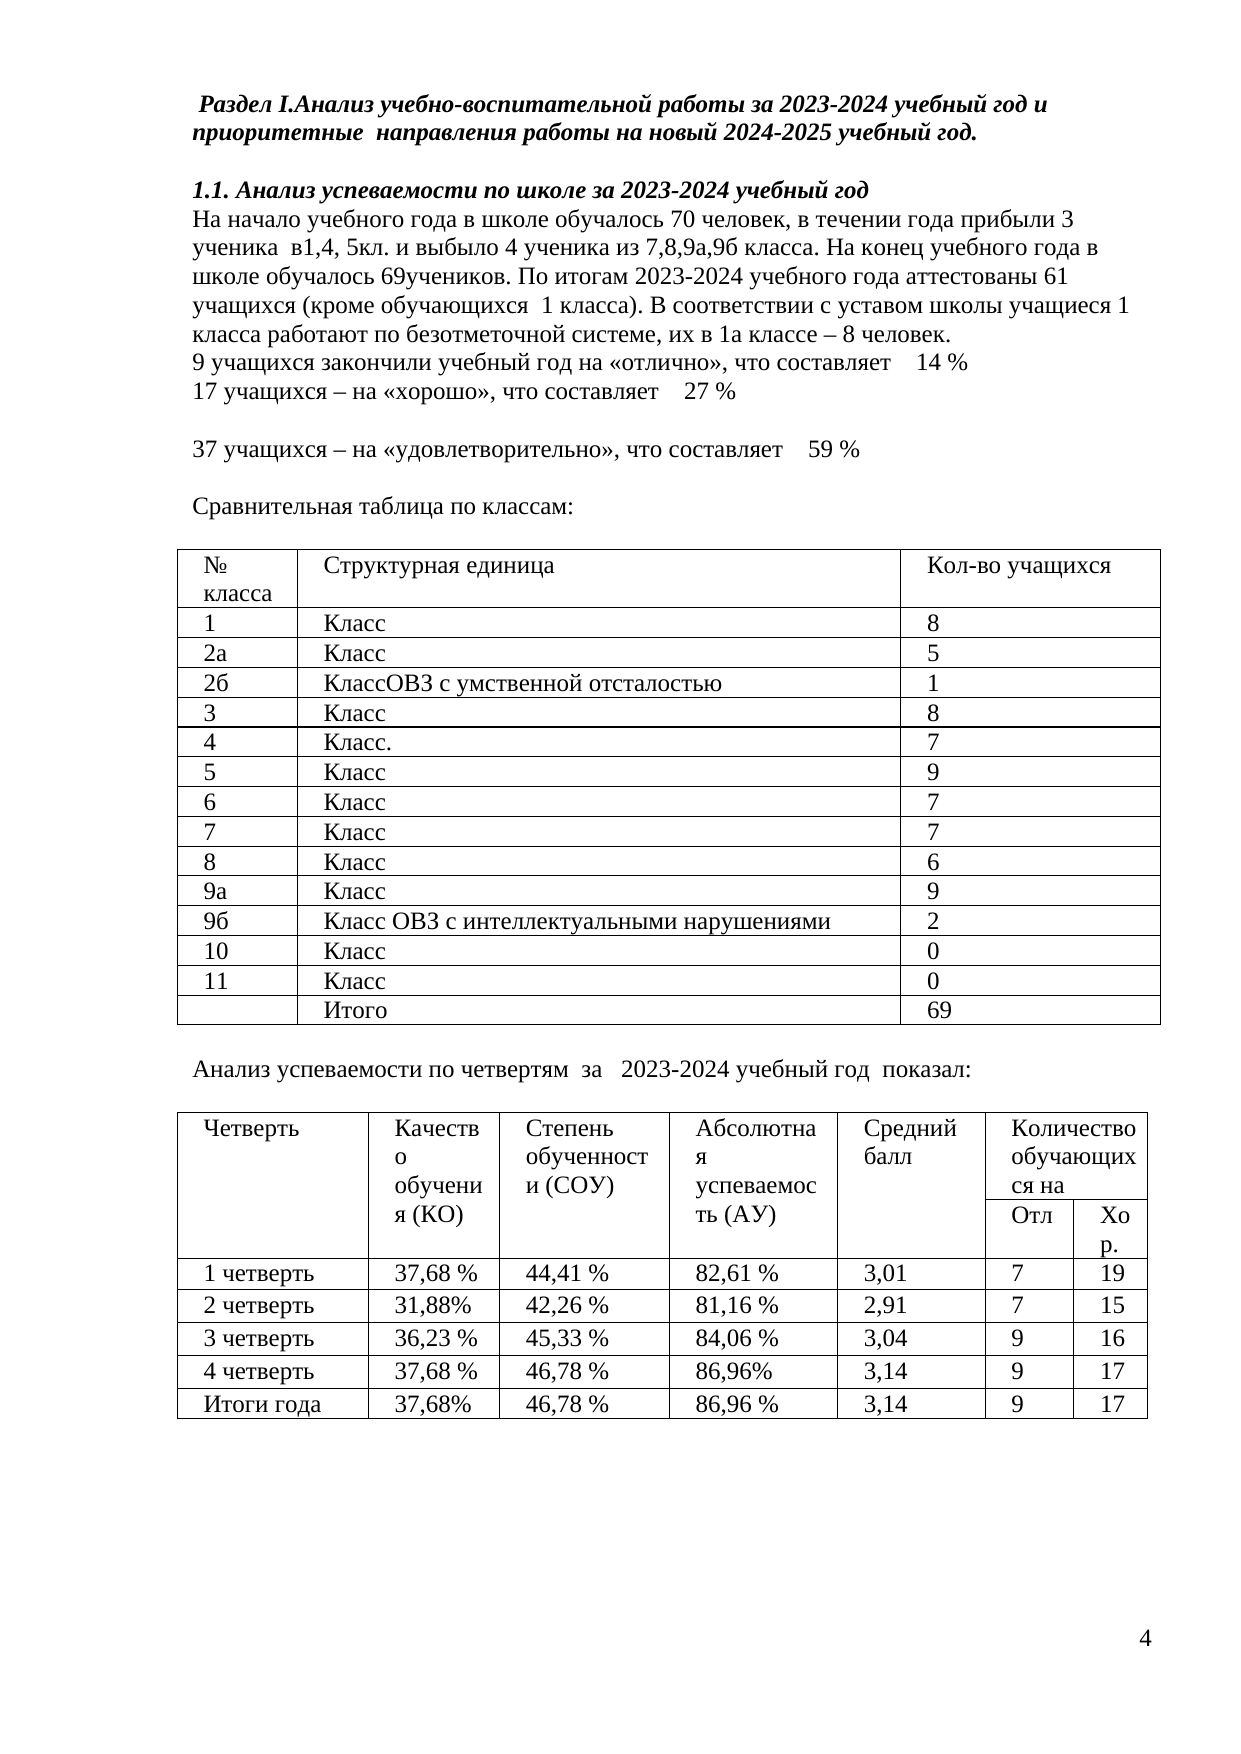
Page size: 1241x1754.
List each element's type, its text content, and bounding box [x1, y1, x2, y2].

table_cell 5 [901, 638, 1160, 667]
table_cell 44,41 % [500, 1259, 669, 1289]
table_cell 2 четверть [178, 1290, 368, 1322]
table_cell 9б [178, 906, 297, 935]
text Сравнительная таблица по классам: [192, 491, 1152, 520]
table_cell Итоги года [178, 1389, 368, 1418]
table_cell 37,68 % [369, 1259, 499, 1289]
table_header Абсолютная успеваемость (АУ) [670, 1113, 837, 1257]
table_header Качество обучения (КО) [369, 1113, 499, 1257]
table_cell 5 [178, 757, 297, 786]
table_cell 15 [1074, 1290, 1147, 1322]
table_header Четверть [178, 1113, 368, 1257]
table_cell Класс. [298, 728, 900, 756]
table_cell 4 [178, 728, 297, 756]
table_cell Класс [298, 936, 900, 965]
table_cell 46,78 % [500, 1389, 669, 1418]
table_cell 3,04 [838, 1323, 985, 1355]
table_cell 4 четверть [178, 1356, 368, 1388]
table_cell 36,23 % [369, 1323, 499, 1355]
table_cell 9 [986, 1356, 1073, 1388]
table_cell 1 четверть [178, 1259, 368, 1289]
table_cell 7 [901, 728, 1160, 756]
table_cell 7 [986, 1259, 1073, 1289]
table_cell 31,88% [369, 1290, 499, 1322]
table_cell 45,33 % [500, 1323, 669, 1355]
table_cell [178, 996, 297, 1024]
table_cell 8 [178, 847, 297, 875]
table_header Количество обучающихся на [986, 1113, 1147, 1199]
table_cell 3,01 [838, 1259, 985, 1289]
table_cell Класс [298, 787, 900, 816]
table_cell 9 [901, 757, 1160, 786]
table_cell 3 [178, 698, 297, 726]
table_cell Отл [986, 1200, 1073, 1257]
table_cell Итого [298, 996, 900, 1024]
table_cell 9 [901, 876, 1160, 905]
table_cell Класс [298, 698, 900, 726]
table_cell 84,06 % [670, 1323, 837, 1355]
table_cell Класс [298, 847, 900, 875]
table_cell Класс [298, 608, 900, 637]
table_cell 7 [986, 1290, 1073, 1322]
table_header Структурная единица [298, 550, 900, 607]
table_cell Класс [298, 876, 900, 905]
text Анализ успеваемости по четвертям за 2023-2024 учебный год показал: [192, 1054, 1152, 1083]
text Раздел I.Анализ учебно-воспитательной работы за 2023-2024 учебный год и приоритетные направления работы на новый 2024-2025 учебный год. [192, 89, 1152, 146]
table_cell 3,14 [838, 1389, 985, 1418]
table_cell 7 [901, 817, 1160, 846]
table_cell 19 [1074, 1259, 1147, 1289]
table_cell 11 [178, 966, 297, 994]
text На начало учебного года в школе обучалось 70 человек, в течении года прибыли 3 ученика в1,4, 5кл. и выбыло 4 ученика из 7,8,9а,9б класса. На конец учебного года в школе обучалось 69учеников. По итогам 2023-2024 учебного года аттестованы 61 учащихся (кроме обучающихся 1 класса). В соответствии с уставом школы учащиеся 1 класса работают по безотметочной системе, их в 1а классе – 8 человек. [192, 204, 1152, 347]
text 37 учащихся – на «удовлетворительно», что составляет 59 % [192, 434, 1152, 462]
text 17 учащихся – на «хорошо», что составляет 27 % [192, 376, 1152, 405]
table_cell Класс [298, 638, 900, 667]
table_cell 9а [178, 876, 297, 905]
table_cell Класс [298, 817, 900, 846]
table_cell 1 [178, 608, 297, 637]
table_cell 0 [901, 936, 1160, 965]
table_cell 16 [1074, 1323, 1147, 1355]
table_cell 2б [178, 668, 297, 697]
table_cell 6 [901, 847, 1160, 875]
table_cell 8 [901, 698, 1160, 726]
table_cell 86,96% [670, 1356, 837, 1388]
table_cell 37,68% [369, 1389, 499, 1418]
table_cell 7 [178, 817, 297, 846]
table_cell 6 [178, 787, 297, 816]
table_cell 17 [1074, 1356, 1147, 1388]
table_cell 37,68 % [369, 1356, 499, 1388]
table_cell 3 четверть [178, 1323, 368, 1355]
table_cell 86,96 % [670, 1389, 837, 1418]
table_cell 7 [901, 787, 1160, 816]
table_cell 10 [178, 936, 297, 965]
table_cell Класс ОВЗ с интеллектуальными нарушениями [298, 906, 900, 935]
table_cell 9 [986, 1323, 1073, 1355]
table_cell 2,91 [838, 1290, 985, 1322]
table_cell 2а [178, 638, 297, 667]
table_cell 81,16 % [670, 1290, 837, 1322]
table_header Степень обученности (СОУ) [500, 1113, 669, 1257]
table_header Средний балл [838, 1113, 985, 1257]
text 1.1. Анализ успеваемости по школе за 2023-2024 учебный год [192, 175, 1152, 204]
table_cell 9 [986, 1389, 1073, 1418]
table_cell 8 [901, 608, 1160, 637]
table_cell 0 [901, 966, 1160, 994]
table_cell Класс [298, 757, 900, 786]
table_cell 82,61 % [670, 1259, 837, 1289]
table_cell 17 [1074, 1389, 1147, 1418]
table_cell КлассОВЗ с умственной отсталостью [298, 668, 900, 697]
table_cell Класс [298, 966, 900, 994]
text 9 учащихся закончили учебный год на «отлично», что составляет 14 % [192, 347, 1152, 376]
table_header № класса [178, 550, 297, 607]
table_header Кол-во учащихся [901, 550, 1160, 607]
table_cell 42,26 % [500, 1290, 669, 1322]
table_cell Хор. [1074, 1200, 1147, 1257]
table_cell 69 [901, 996, 1160, 1024]
table_cell 2 [901, 906, 1160, 935]
table_cell 46,78 % [500, 1356, 669, 1388]
table_cell 1 [901, 668, 1160, 697]
table_cell 3,14 [838, 1356, 985, 1388]
